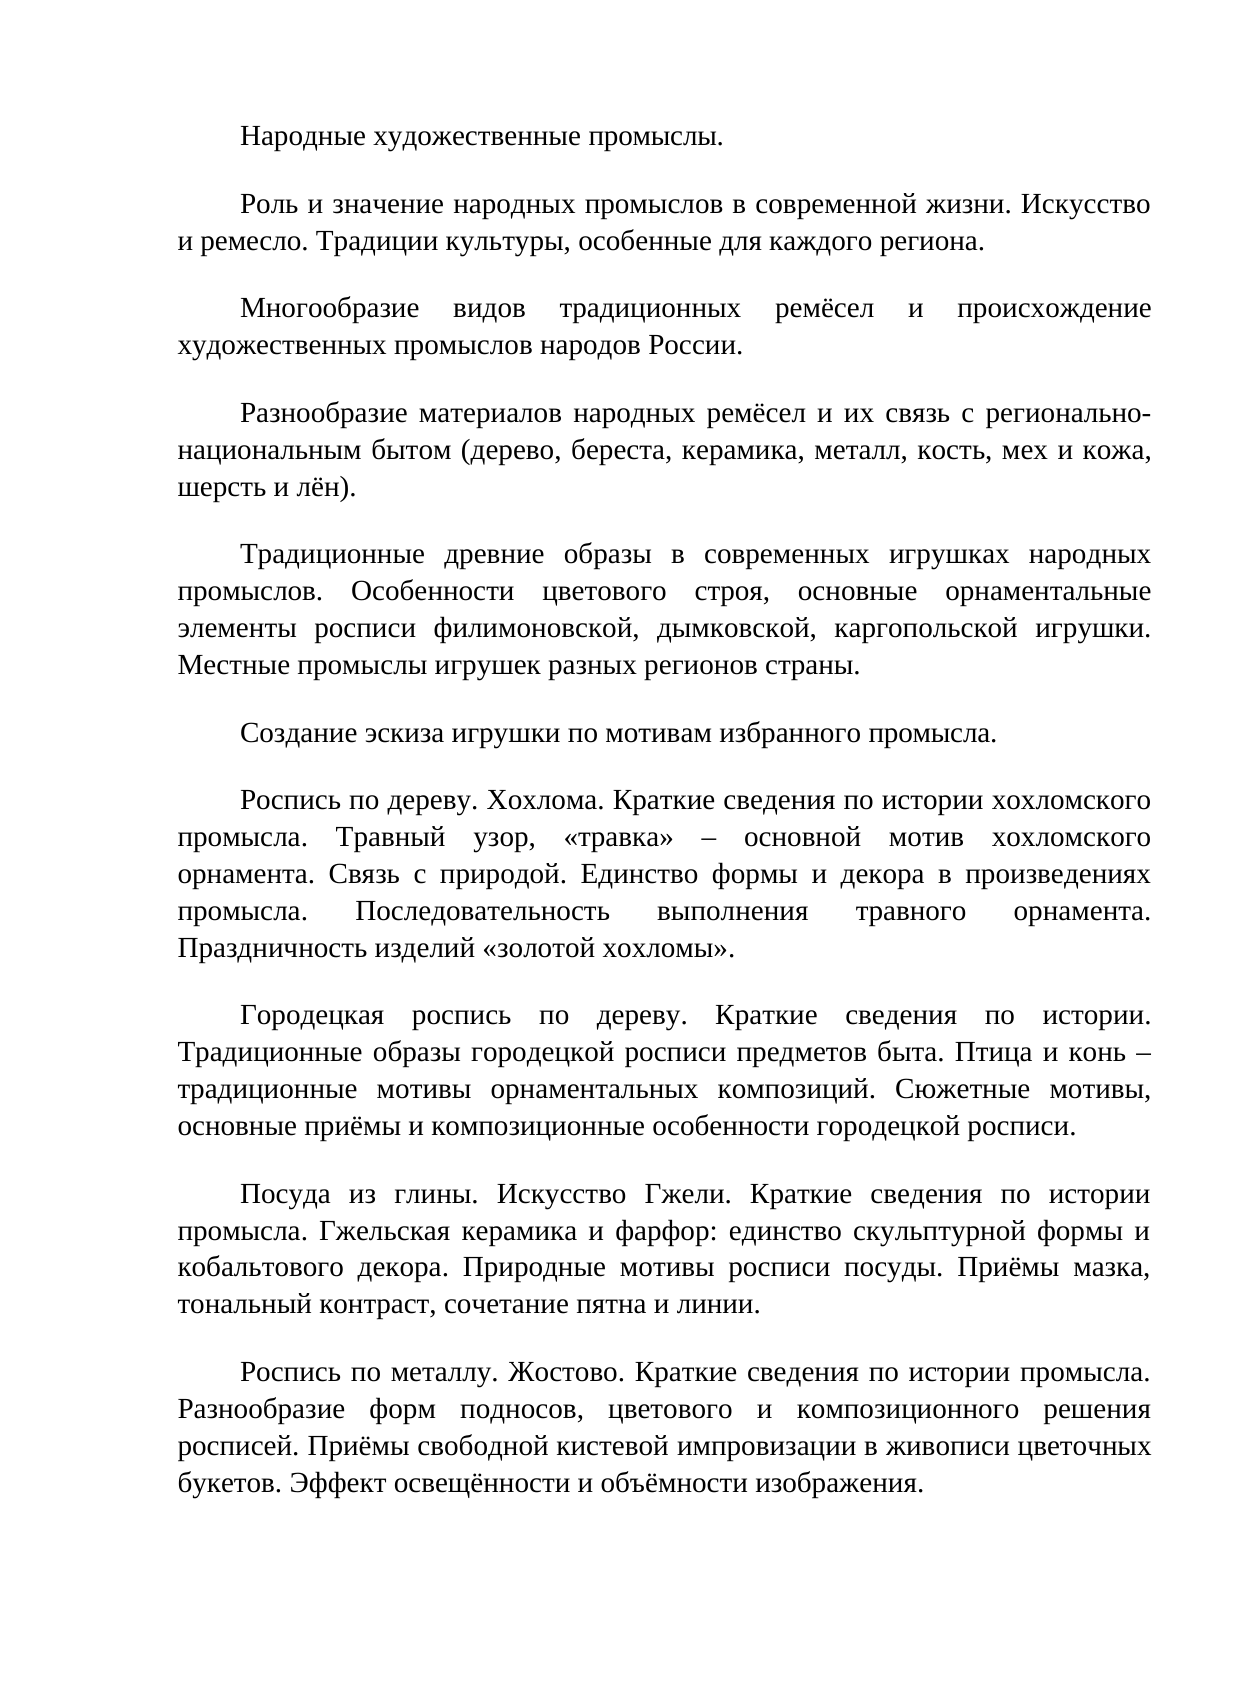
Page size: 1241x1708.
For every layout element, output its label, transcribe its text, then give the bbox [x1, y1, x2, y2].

text Народные художественные промыслы. [240, 118, 1181, 152]
text Традиционные древние образы в современных игрушках народных промыслов. Особенности цветового строя, основные орнаментальные элементы росписи филимоновской, дымковской, каргопольской игрушки. Местные промыслы игрушек разных регионов страны. [177, 536, 1152, 680]
text Роль и значение народных промыслов в современной жизни. Искусство и ремесло. Традиции культуры, особенные для каждого региона. [177, 186, 1151, 256]
text Создание эскиза игрушки по мотивам избранного промысла. [240, 715, 1181, 748]
text Посуда из глины. Искусство Гжели. Краткие сведения по истории промысла. Гжельская керамика и фарфор: единство скульптурной формы и кобальтового декора. Природные мотивы росписи посуды. Приёмы мазка, тональный контраст, сочетание пятна и линии. [177, 1176, 1151, 1320]
text Роспись по металлу. Жостово. Краткие сведения по истории промысла. Разнообразие форм подносов, цветового и композиционного решения росписей. Приёмы свободной кистевой импровизации в живописи цветочных букетов. Эффект освещённости и объёмности изображения. [177, 1354, 1152, 1498]
text Многообразие видов традиционных ремёсел и происхождение художественных промыслов народов России. [177, 290, 1152, 361]
text Роспись по дереву. Хохлома. Краткие сведения по истории хохломского промысла. Травный узор, «травка» – основной мотив хохломского орнамента. Связь с природой. Единство формы и декора в произведениях промысла. Последовательность выполнения травного орнамента. Праздничность изделий «золотой хохломы». [177, 782, 1152, 963]
text Разнообразие материалов народных ремёсел и их связь с регионально- национальным бытом (дерево, береста, керамика, металл, кость, мех и кожа, шерсть и лён). [177, 395, 1152, 502]
text Городецкая роспись по дереву. Краткие сведения по истории. Традиционные образы городецкой росписи предметов быта. Птица и конь – традиционные мотивы орнаментальных композиций. Сюжетные мотивы, основные приёмы и композиционные особенности городецкой росписи. [177, 997, 1152, 1142]
